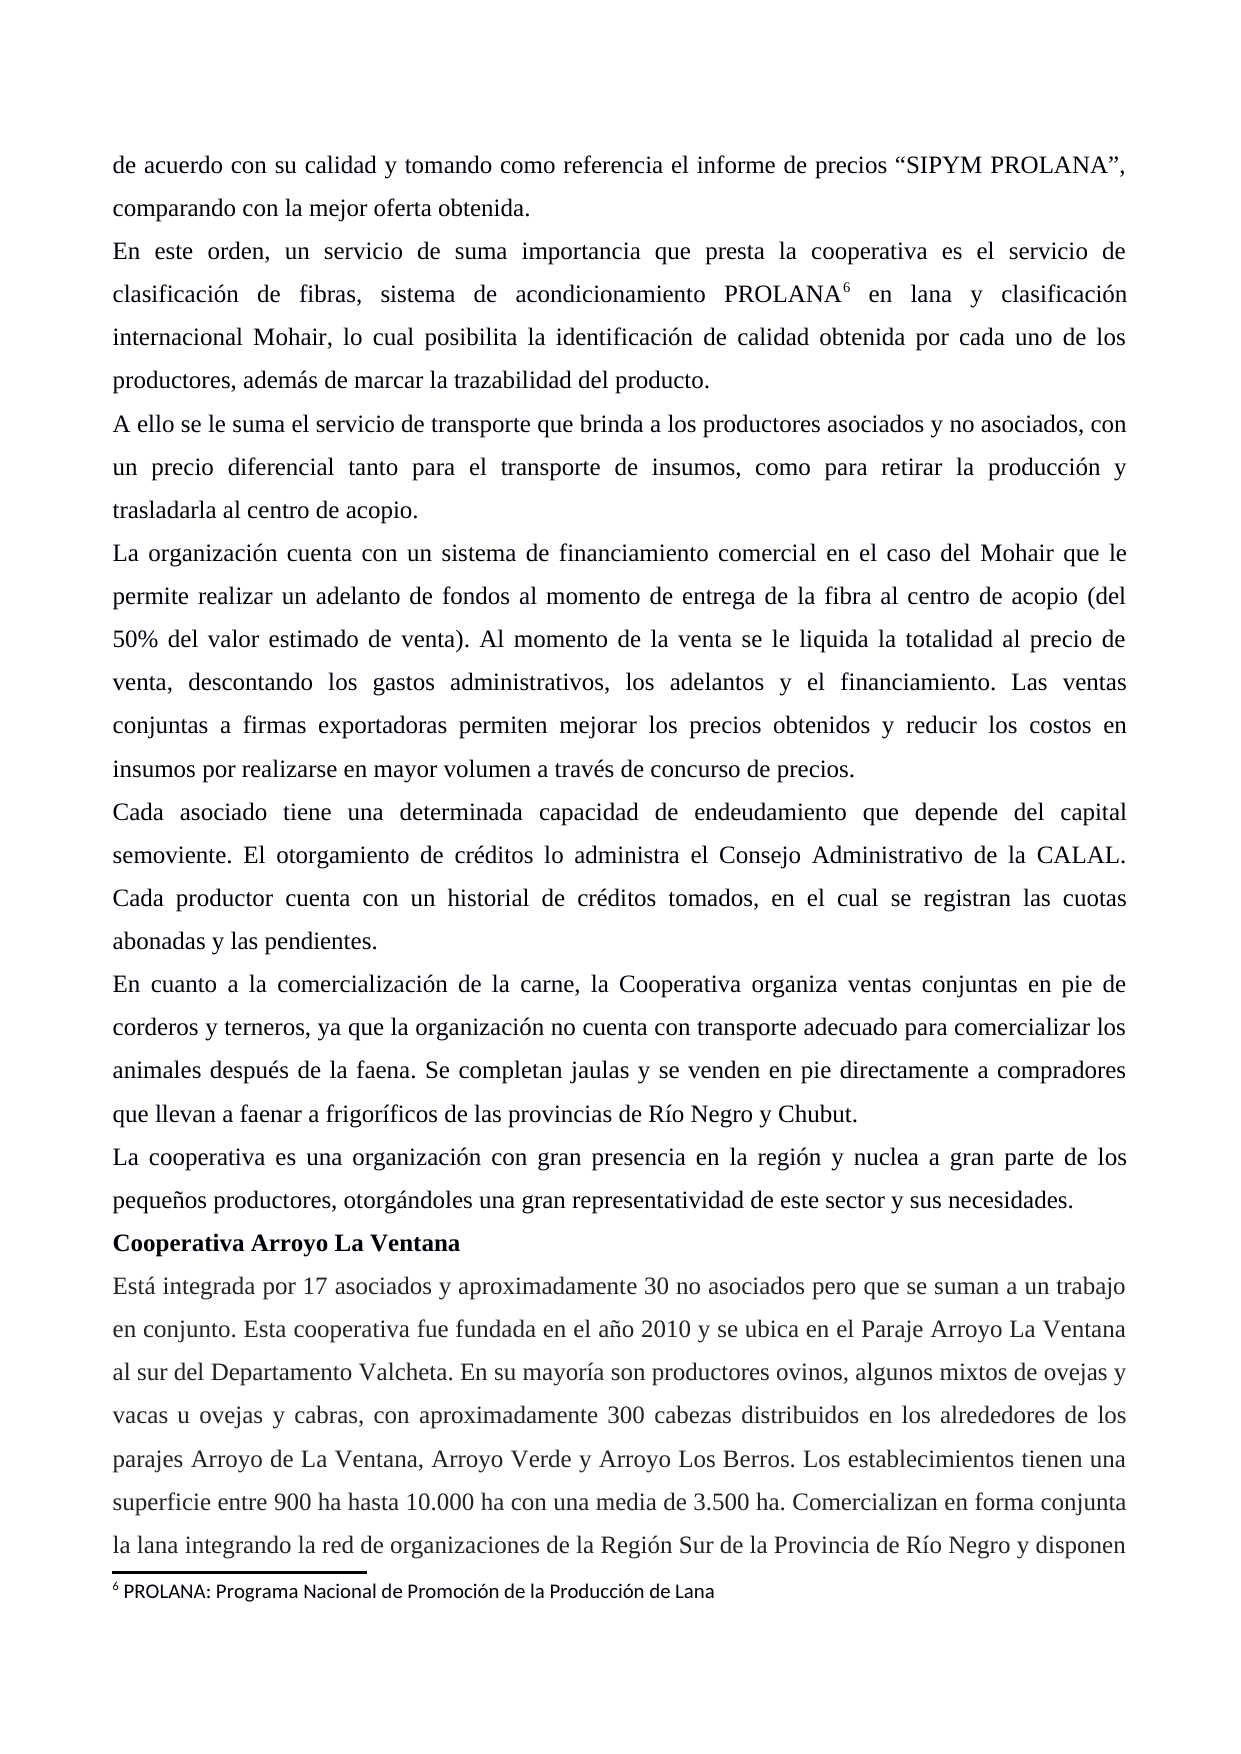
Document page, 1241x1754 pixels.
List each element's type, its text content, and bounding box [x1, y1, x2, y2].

text Cooperativa Arroyo La Ventana [112, 1228, 1128, 1257]
text La cooperativa es una organización con gran presencia en la región y nuclea a gran parte de los pequeños productores, otorgándoles una gran representatividad de este sector y sus necesidades. [112, 1142, 1128, 1214]
text En este orden, un servicio de suma importancia que presta la cooperativa es el servicio de clasificación de fibras, sistema de acondicionamiento PROLANA en lana y clasificación internacional Mohair, lo cual posibilita la identificación de calidad obtenida por cada uno de los productores, además de marcar la trazabilidad del producto. [112, 236, 1128, 394]
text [112, 1271, 1128, 1559]
text La organización cuenta con un sistema de financiamiento comercial en el caso del Mohair que le permite realizar un adelanto de fondos al momento de entrega de la fibra al centro de acopio (del 50% del valor estimado de venta). Al momento de la venta se le liquida la totalidad al precio de venta, descontando los gastos administrativos, los adelantos y el financiamiento. Las ventas conjuntas a firmas exportadoras permiten mejorar los precios obtenidos y reducir los costos en insumos por realizarse en mayor volumen a través de concurso de precios. [112, 538, 1128, 782]
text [112, 150, 1128, 222]
text A ello se le suma el servicio de transporte que brinda a los productores asociados y no asociados, con un precio diferencial tanto para el transporte de insumos, como para retirar la producción y trasladarla al centro de acopio. [112, 409, 1128, 524]
text En cuanto a la comercialización de la carne, la Cooperativa organiza ventas conjuntas en pie de corderos y terneros, ya que la organización no cuenta con transporte adecuado para comercializar los animales después de la faena. Se completan jaulas y se venden en pie directamente a compradores que llevan a faenar a frigoríficos de las provincias de Río Negro y Chubut. [112, 969, 1128, 1127]
text Cada asociado tiene una determinada capacidad de endeudamiento que depende del capital semoviente. El otorgamiento de créditos lo administra el Consejo Administrativo de la CALAL. Cada productor cuenta con un historial de créditos tomados, en el cual se registran las cuotas abonadas y las pendientes. [112, 797, 1128, 955]
